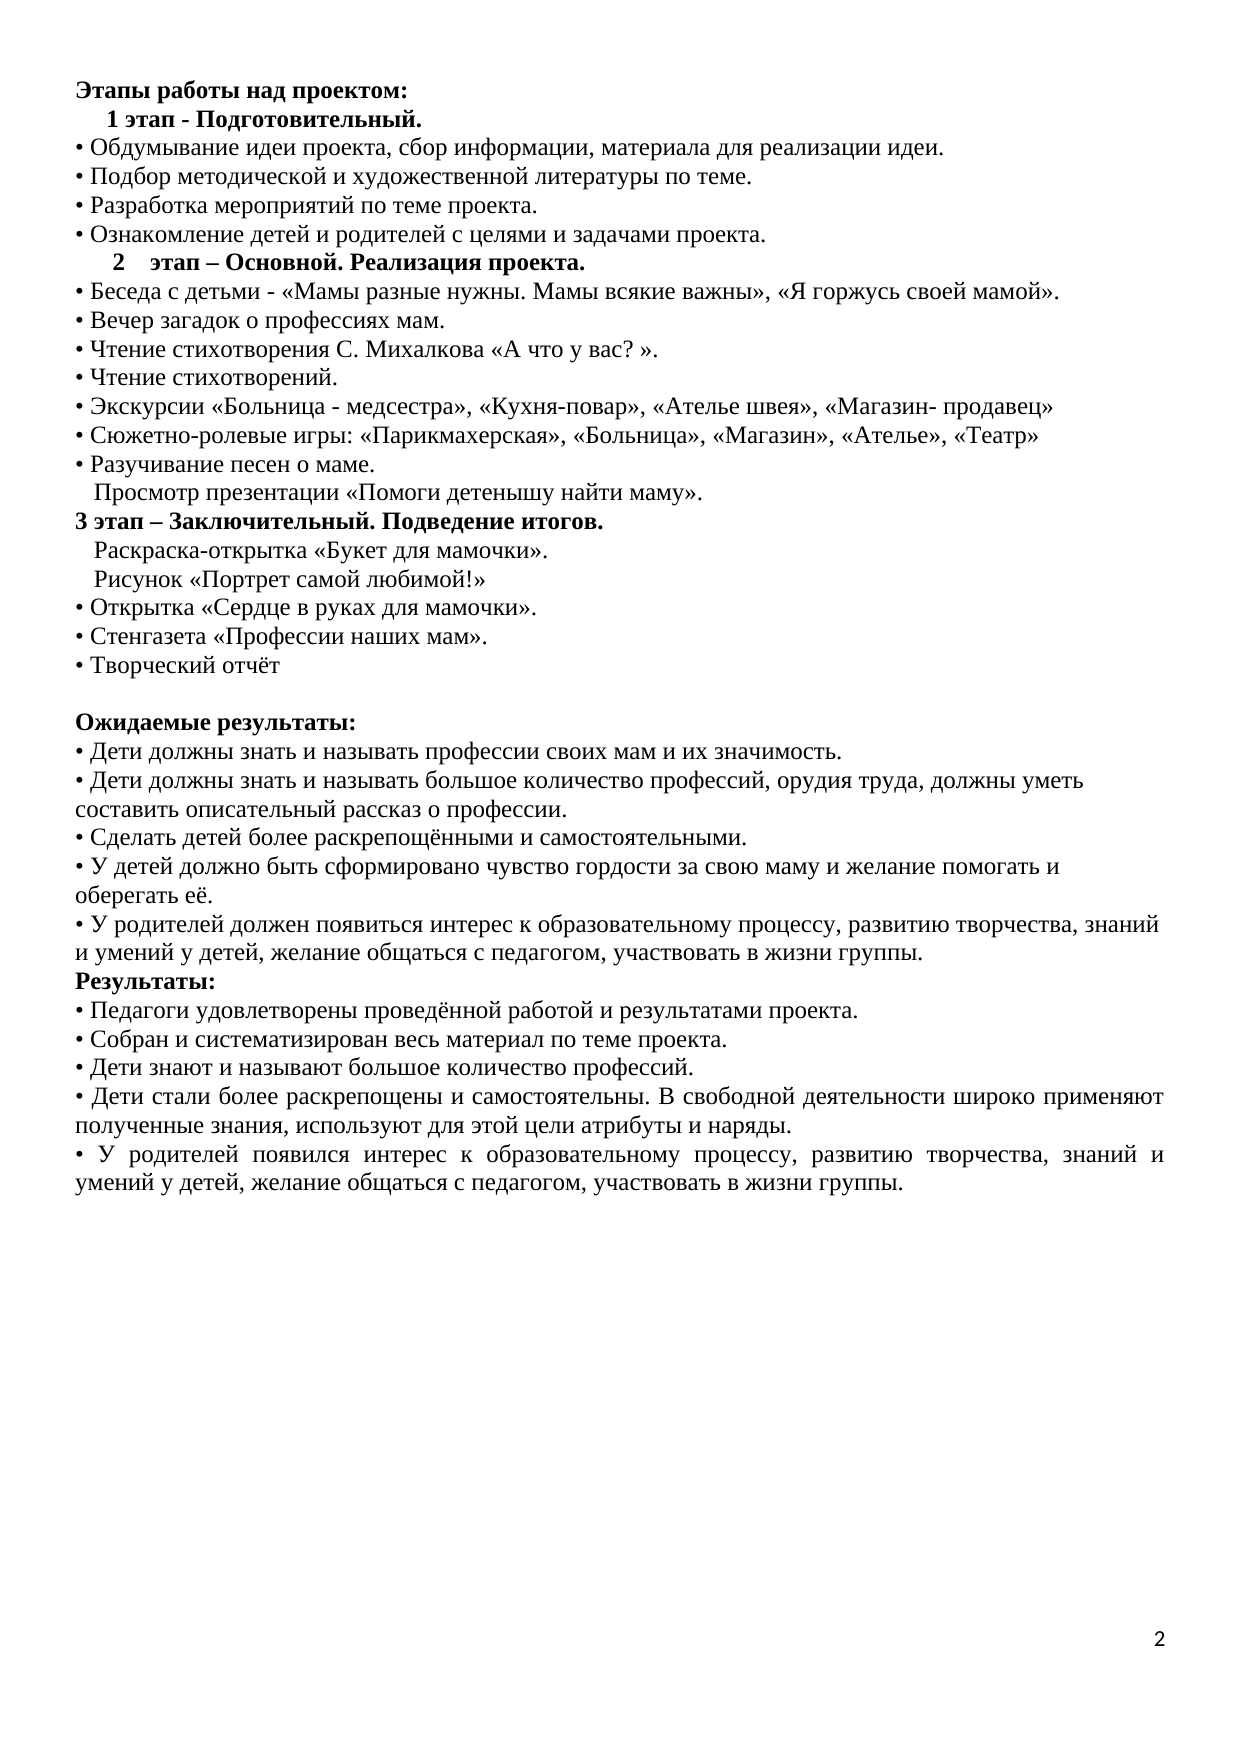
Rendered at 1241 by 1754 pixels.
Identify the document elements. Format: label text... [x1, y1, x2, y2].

text • Обдумывание идеи проекта, сбор информации, материала для реализации идеи. [75, 132, 1165, 161]
text • Разработка мероприятий по теме проекта. [75, 190, 1165, 219]
text • Собран и систематизирован весь материал по теме проекта. [75, 1024, 1165, 1052]
text • Разучивание песен о маме. [75, 449, 1165, 477]
text • Дети должны знать и называть большое количество профессий, орудия труда, должны уметь составить описательный рассказ о профессии. [75, 765, 1165, 822]
text • Сюжетно-ролевые игры: «Парикмахерская», «Больница», «Магазин», «Ателье», «Театр» [75, 420, 1165, 449]
text • Педагоги удовлетворены проведённой работой и результатами проекта. [75, 995, 1165, 1024]
text Результаты: [75, 966, 1165, 995]
text • Экскурсии «Больница - медсестра», «Кухня-повар», «Ателье швея», «Магазин- продавец» [75, 391, 1165, 420]
text • У родителей появился интерес к образовательному процессу, развитию творчества, знаний и умений у детей, желание общаться с педагогом, участвовать в жизни группы. [75, 1139, 1165, 1196]
text • Творческий отчёт [75, 650, 1165, 679]
text Ожидаемые результаты: [75, 707, 1165, 736]
text • Подбор методической и художественной литературы по теме. [75, 161, 1165, 190]
text • У родителей должен появиться интерес к образовательному процессу, развитию творчества, знаний и умений у детей, желание общаться с педагогом, участвовать в жизни группы. [75, 909, 1165, 966]
text • У детей должно быть сформировано чувство гордости за свою маму и желание помогать и оберегать её. [75, 851, 1165, 909]
text • Ознакомление детей и родителей с целями и задачами проекта. [75, 219, 1165, 247]
text • Открытка «Сердце в руках для мамочки». [75, 592, 1165, 621]
text • Вечер загадок о профессиях мам. [75, 305, 1165, 334]
text Рисунок «Портрет самой любимой!» [75, 564, 1165, 592]
text • Сделать детей более раскрепощёнными и самостоятельными. [75, 822, 1165, 851]
text 3 этап – Заключительный. Подведение итогов. [75, 506, 1165, 535]
text • Чтение стихотворений. [75, 362, 1165, 391]
text • Дети должны знать и называть профессии своих мам и их значимость. [75, 736, 1165, 765]
text • Беседа с детьми - «Мамы разные нужны. Мамы всякие важны», «Я горжусь своей мамой». [75, 276, 1165, 305]
text • Стенгазета «Профессии наших мам». [75, 621, 1165, 650]
text Раскраска-открытка «Букет для мамочки». [75, 535, 1165, 564]
text Просмотр презентации «Помоги детенышу найти маму». [75, 477, 1165, 506]
text • Чтение стихотворения С. Михалкова «А что у вас? ». [75, 334, 1165, 362]
text Этапы работы над проектом: [75, 75, 1165, 104]
list этап – Основной. Реализация проекта. [112, 247, 1165, 276]
text • Дети стали более раскрепощены и самостоятельны. В свободной деятельности широко применяют полученные знания, используют для этой цели атрибуты и наряды. [75, 1081, 1165, 1139]
text 1 этап - Подготовительный. [75, 104, 1165, 132]
text • Дети знают и называют большое количество профессий. [75, 1052, 1165, 1081]
